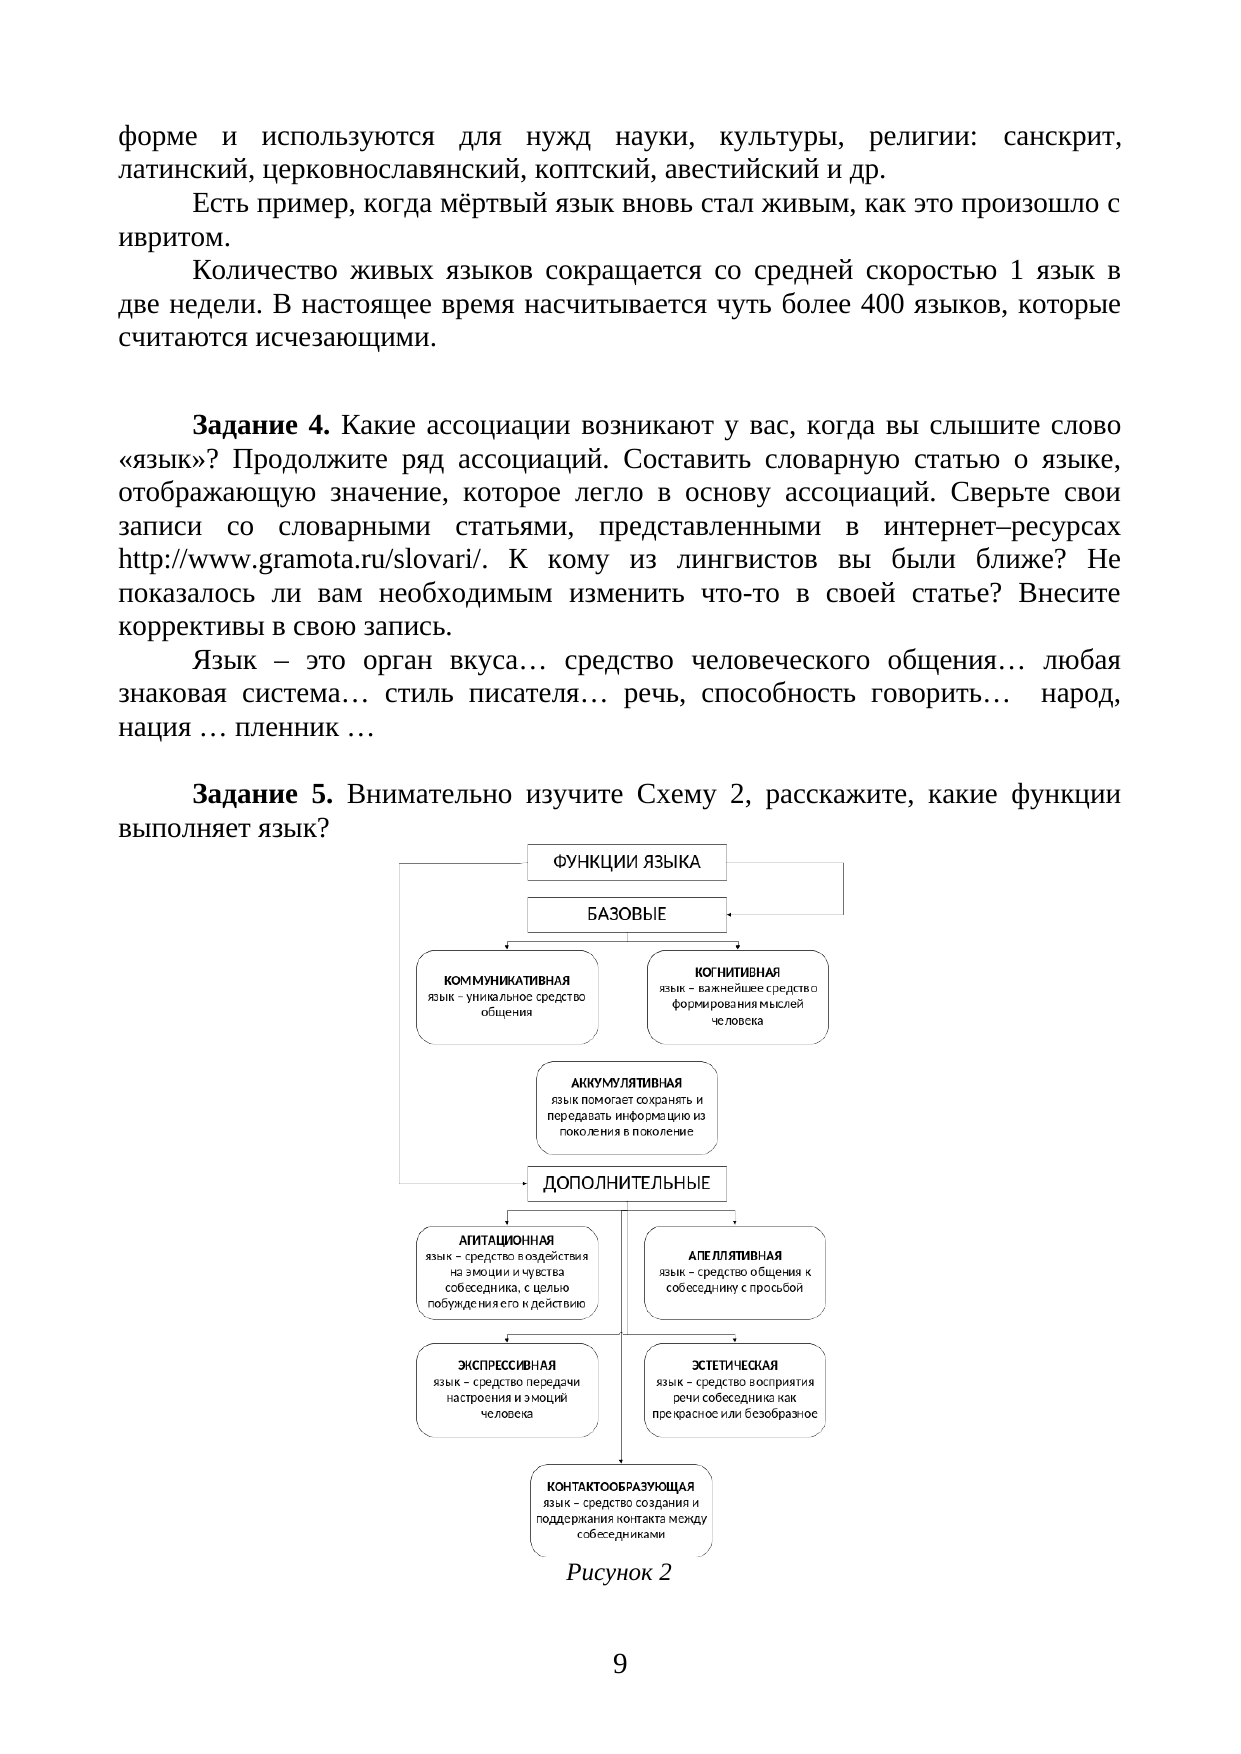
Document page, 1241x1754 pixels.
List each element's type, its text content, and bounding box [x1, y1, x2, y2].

text Задание 4. Какие ассоциации возникают у вас, когда вы слышите слово «язык»? Продолжите ряд ассоциаций. Составить словарную статью о языке, отображающую значение, которое легло в основу ассоциаций. Сверьте свои записи со словарными статьями, представленными в интернет–ресурсах http://www.gramota.ru/slovari/. К кому из лингвистов вы были ближе? Не показалось ли вам необходимым изменить что-то в своей статье? Внесите коррективы в свою запись. [118, 407, 1122, 642]
text Язык – это орган вкуса… средство человеческого общения… любая знаковая система… стиль писателя… речь, способность говорить… народ, нация … пленник … [118, 642, 1122, 743]
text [118, 118, 1122, 185]
text Количество живых языков сокращается со средней скоростью 1 язык в две недели. В настоящее время насчитывается чуть более 400 языков, которые считаются исчезающими. [118, 252, 1122, 353]
text Задание 5. Внимательно изучите Схему 2, расскажите, какие функции выполняет язык? [118, 776, 1122, 843]
text Есть пример, когда мёртвый язык вновь стал живым, как это произошло с ивритом. [118, 185, 1122, 252]
